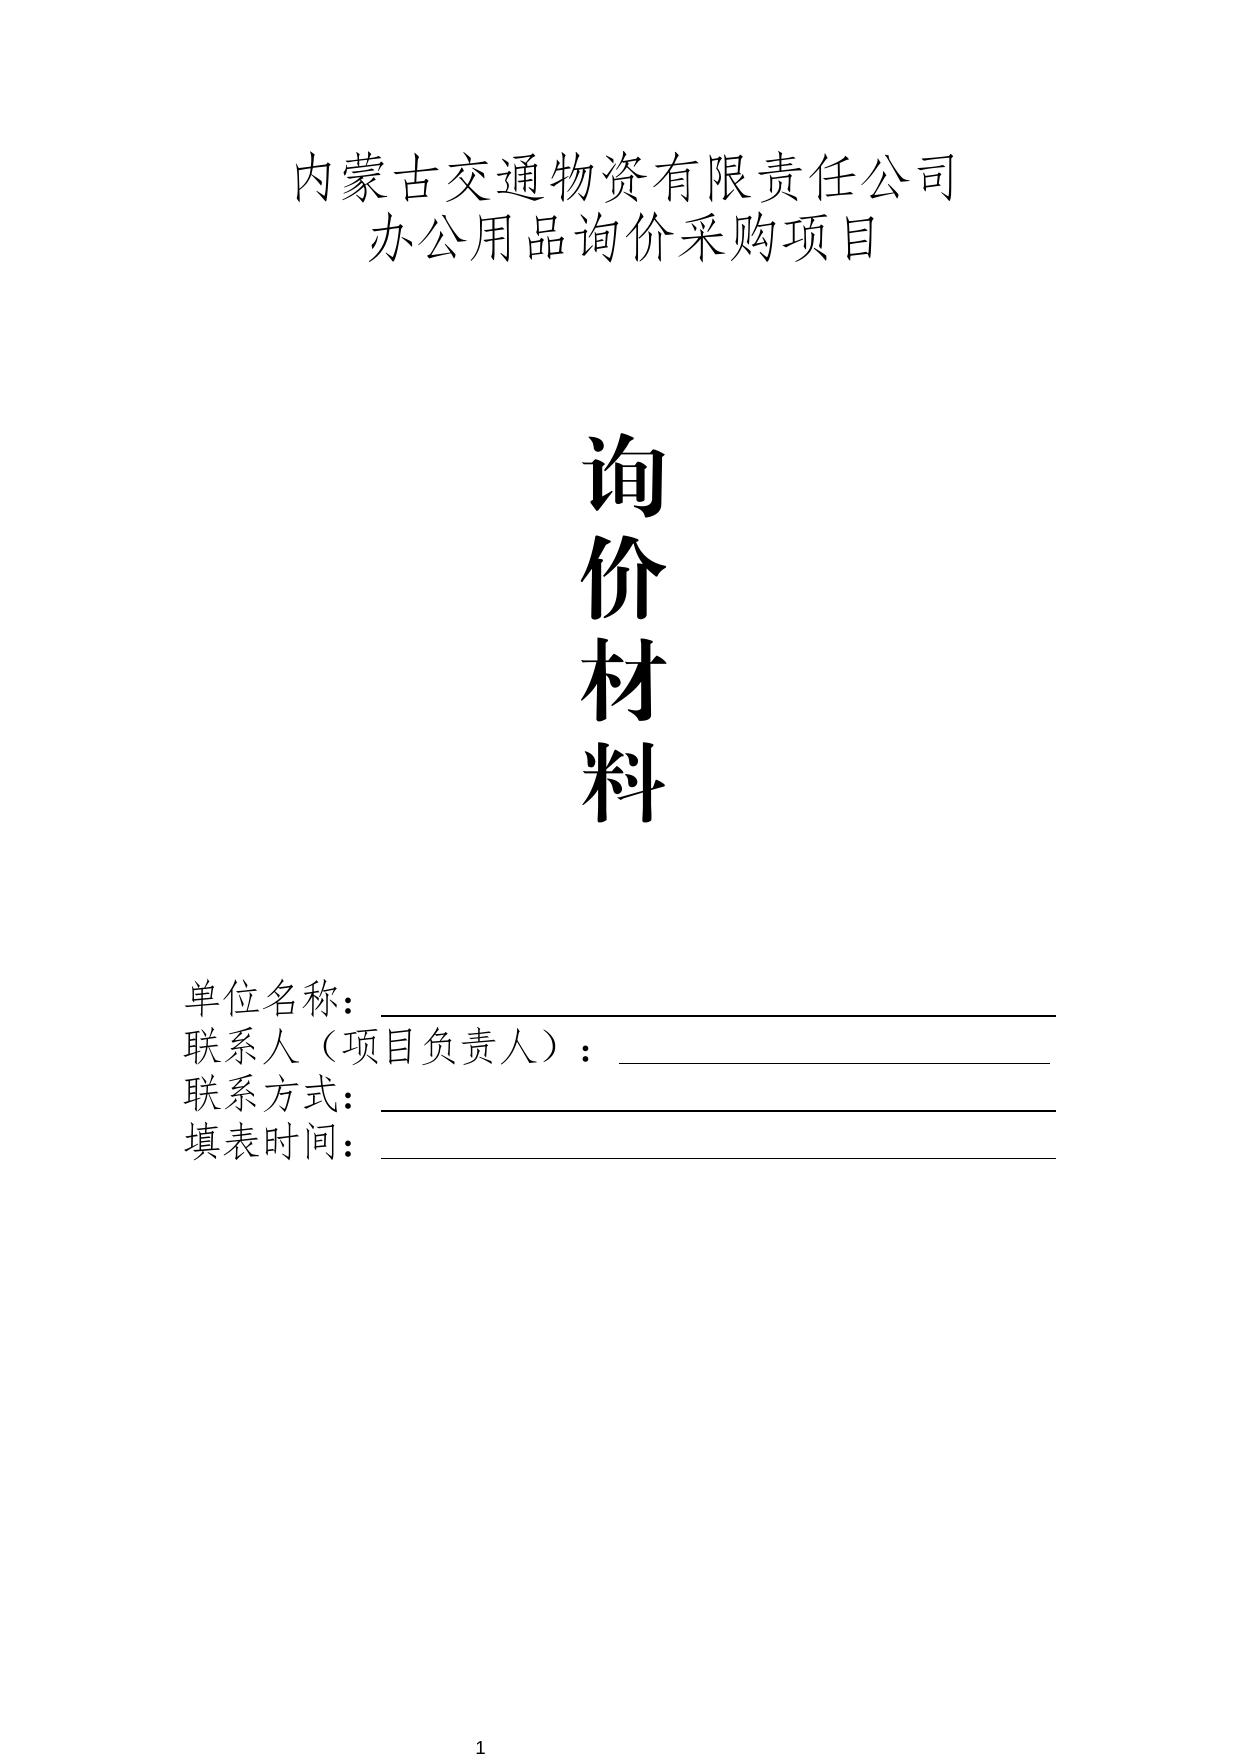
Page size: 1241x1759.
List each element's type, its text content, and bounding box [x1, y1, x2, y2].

text 询 [181, 430, 1070, 533]
text 内蒙古交通物资有限责任公司 [181, 149, 1070, 210]
text 材 [181, 635, 1070, 738]
text 联系人（项目负责人）： [181, 1019, 1070, 1067]
text 价 [181, 533, 1070, 635]
text 办公用品询价采购项目 [181, 210, 1070, 270]
text 联系方式： 填表时间： [181, 1067, 1070, 1162]
text 料 [181, 738, 1070, 841]
text 单位名称： [181, 972, 1070, 1019]
